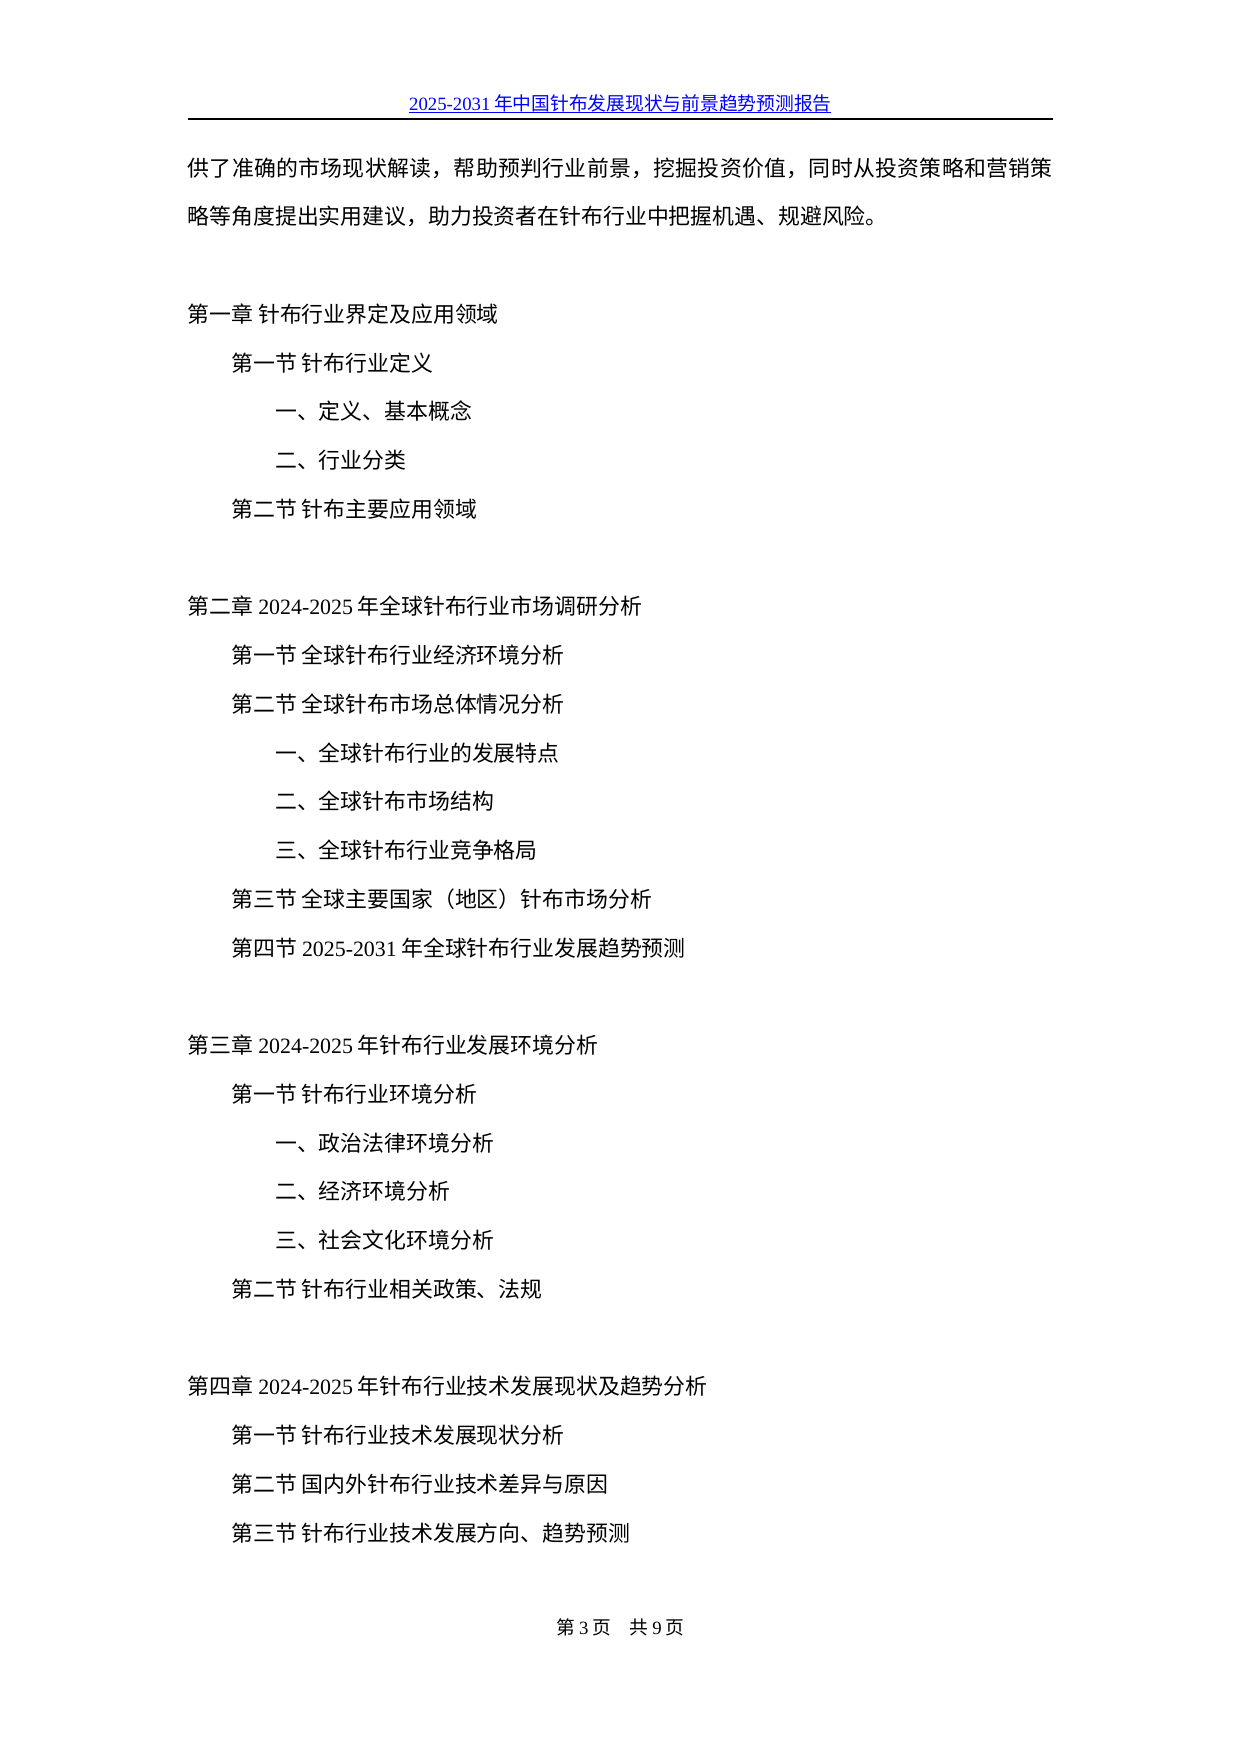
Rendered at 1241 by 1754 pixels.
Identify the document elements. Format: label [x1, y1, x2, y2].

text [187, 150, 1053, 1548]
